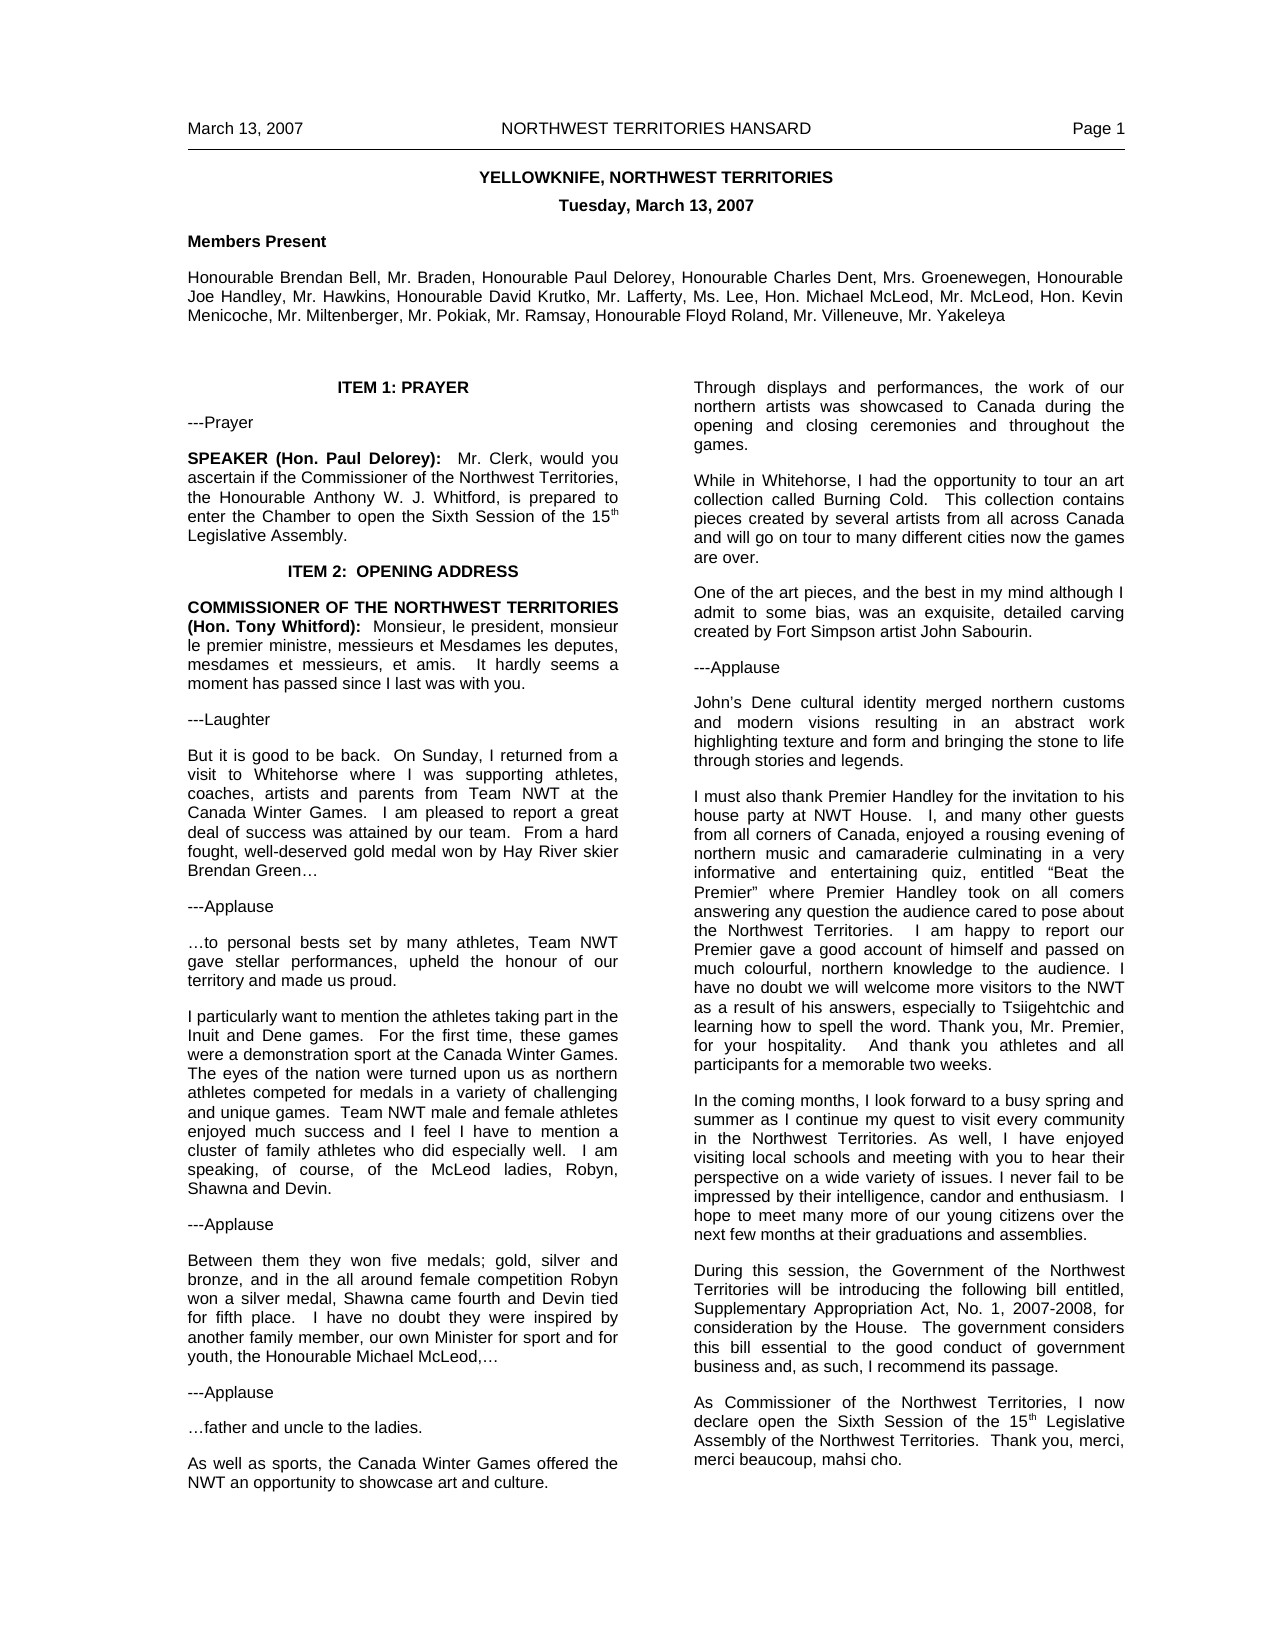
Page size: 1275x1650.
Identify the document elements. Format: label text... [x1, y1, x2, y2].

text …to personal bests set by many athletes, Team NWT gave stellar performances, upheld the honour of our territory and made us proud. [187, 932, 619, 990]
subtitle ITEM 1: PRAYER [187, 377, 619, 397]
text John’s Dene cultural identity merged northern customs and modern visions resulting in an abstract work highlighting texture and form and bringing the stone to life through stories and legends. [694, 693, 1125, 770]
text COMMISSIONER OF THE NORTHWEST TERRITORIES (Hon. Tony Whitford): Monsieur, le president, monsieur le premier ministre, messieurs et Mesdames les deputes, mesdames et messieurs, et amis. It hardly seems a moment has passed since I last was with you. [187, 597, 619, 693]
text One of the art pieces, and the best in my mind although I admit to some bias, was an exquisite, detailed carving created by Fort Simpson artist John Sabourin. [694, 583, 1125, 641]
text I must also thank Premier Handley for the invitation to his house party at NWT House. I, and many other guests from all corners of , enjoyed a rousing evening of northern music and camaraderie culminating in a very informative and entertaining quiz, entitled “Beat the Premier” where Premier Handley took on all comers answering any question the audience cared to pose about the . I am happy to report our Premier gave a good account of himself and passed on much colourful, northern knowledge to the audience. I have no doubt we will welcome more visitors to the NWT as a result of his answers, especially to Tsiigehtchic and learning how to spell the word. Thank you, Mr. Premier, for your hospitality. And thank you athletes and all participants for a memorable two weeks. [694, 787, 1125, 1074]
text But it is good to be back. On Sunday, I returned from a visit to where I was supporting athletes, coaches, artists and parents from Team NWT at the Canada Winter Games. I am pleased to report a great deal of success was attained by our team. From a hard fought, well-deserved gold medal won by skier Brendan Green… [187, 746, 619, 880]
text , [187, 168, 1125, 187]
text Honourable Brendan Bell, Mr. Braden, Honourable Paul Delorey, Honourable Charles Dent, Mrs. Groenewegen, Honourable Joe Handley, Mr. Hawkins, Honourable David Krutko, Mr. Lafferty, Ms. Lee, Hon. Michael McLeod, Mr. McLeod, Hon. Kevin Menicoche, Mr. Miltenberger, Mr. Pokiak, Mr. Ramsay, Honourable Floyd Roland, Mr. Villeneuve, Mr. Yakeleya [187, 267, 1125, 325]
text In the coming months, I look forward to a busy spring and summer as I continue my quest to visit every community in the . As well, I have enjoyed visiting local schools and meeting with you to hear their perspective on a wide variety of issues. I never fail to be impressed by their intelligence, candor and enthusiasm. I hope to meet many more of our young citizens over the next few months at their graduations and assemblies. [694, 1091, 1125, 1244]
text While in , I had the opportunity to tour an art collection called Burning Cold. This collection contains pieces created by several artists from all across and will go on tour to many different cities now the games are over. [694, 471, 1125, 567]
text Between them they won five medals; gold, silver and bronze, and in the all around female competition Robyn won a silver medal, Shawna came fourth and Devin tied for fifth place. I have no doubt they were inspired by another family member, our own Minister for sport and for youth, the Honourable Michael McLeod,… [187, 1251, 619, 1366]
text I particularly want to mention the athletes taking part in the Inuit and Dene games. For the first time, these games were a demonstration sport at the Canada Winter Games. The eyes of the nation were turned upon us as northern athletes competed for medals in a variety of challenging and unique games. Team NWT male and female athletes enjoyed much success and I feel I have to mention a cluster of family athletes who did especially well. I am speaking, of course, of the McLeod ladies, Robyn, Shawna and Devin. [187, 1007, 619, 1198]
text …father and uncle to the ladies. [187, 1418, 619, 1437]
text ---Applause [187, 897, 619, 916]
text Tuesday, March 13, 2007 [187, 196, 1125, 215]
text SPEAKER (Hon. Paul Delorey): Mr. Clerk, would you ascertain if the Commissioner of the , the Honourable Anthony W. J. Whitford, is prepared to enter the Chamber to open the Sixth Session of the 15th Legislative Assembly. [187, 449, 619, 545]
text As well as sports, the Canada Winter Games offered the NWT an opportunity to showcase art and culture. [187, 1454, 619, 1492]
text Through displays and performances, the work of our northern artists was showcased to during the opening and closing ceremonies and throughout the games. [694, 377, 1125, 454]
text ---Applause [694, 657, 1125, 677]
text As Commissioner of the , I now declare open the Sixth Session of the 15th Legislative Assembly of the . Thank you, merci, merci beaucoup, mahsi cho. [694, 1392, 1125, 1469]
text ---Applause [187, 1382, 619, 1402]
text ---Applause [187, 1215, 619, 1234]
text ---Laughter [187, 710, 619, 729]
text During this session, the Government of the will be introducing the following bill entitled, Supplementary Appropriation Act, No. 1, 2007-2008, for consideration by the House. The government considers this bill essential to the good conduct of government business and, as such, I recommend its passage. [694, 1261, 1125, 1376]
text ---Prayer [187, 413, 619, 432]
subtitle ITEM 2: OPENING ADDRESS [187, 562, 619, 581]
text Members Present [187, 232, 1125, 251]
